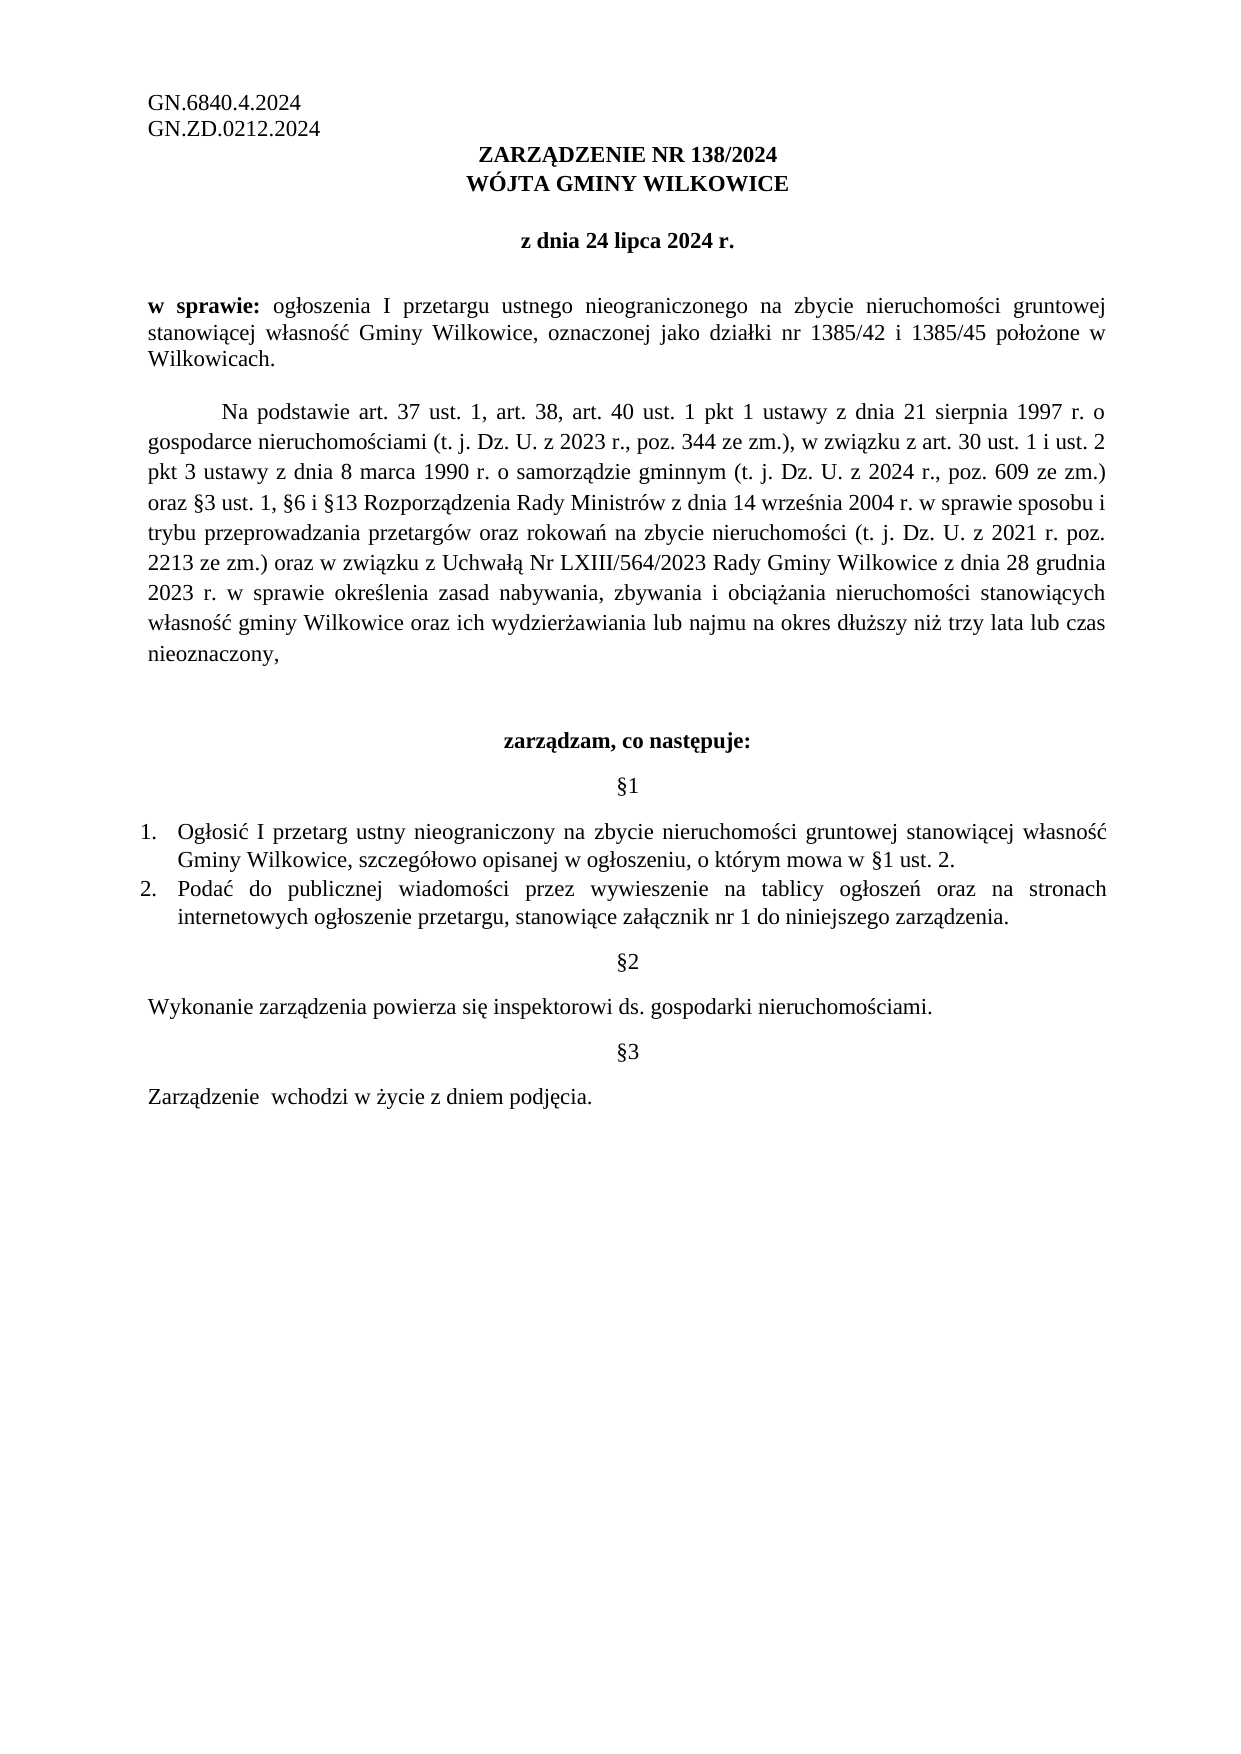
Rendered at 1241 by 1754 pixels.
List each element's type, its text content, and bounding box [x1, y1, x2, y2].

list Ogłosić I przetarg ustny nieograniczony na zbycie nieruchomości gruntowej stanowiącej własność Gminy Wilkowice, szczegółowo opisanej w ogłoszeniu, o którym mowa w §1 ust. 2. [140, 818, 1107, 872]
text §1 [148, 773, 1107, 799]
list Podać do publicznej wiadomości przez wywieszenie na tablicy ogłoszeń oraz na stronach internetowych ogłoszenie przetargu, stanowiące załącznik nr 1 do niniejszego zarządzenia. [140, 874, 1107, 929]
text Wykonanie zarządzenia powierza się inspektorowi ds. gospodarki nieruchomościami. [148, 993, 1107, 1019]
text Zarządzenie wchodzi w życie z dniem podjęcia. [148, 1083, 1107, 1110]
text z dnia 24 lipca 2024 r. [148, 227, 1107, 253]
text zarządzam, co następuje: [148, 727, 1107, 754]
text §2 [148, 948, 1107, 974]
text GN.6840.4.2024 [148, 89, 1107, 115]
text WÓJTA GMINY WILKOWICE [148, 170, 1107, 196]
text GN.ZD.0212.2024 [148, 115, 1107, 141]
text w sprawie: ogłoszenia I przetargu ustnego nieograniczonego na zbycie nieruchomości gruntowej stanowiącej własność Gminy Wilkowice, oznaczonej jako działki nr 1385/42 i 1385/45 położone w Wilkowicach. [148, 293, 1107, 372]
text §3 [148, 1038, 1107, 1065]
text ZARZĄDZENIE NR 138/2024 [148, 141, 1107, 168]
text Na podstawie art. 37 ust. 1, art. 38, art. 40 ust. 1 pkt 1 ustawy z dnia 21 sierpnia 1997 r. o gospodarce nieruchomościami (t. j. Dz. U. z 2023 r., poz. 344 ze zm.), w związku z art. 30 ust. 1 i ust. 2 pkt 3 ustawy z dnia 8 marca 1990 r. o samorządzie gminnym (t. j. Dz. U. z 2024 r., poz. 609 ze zm.) oraz §3 ust. 1, §6 i §13 Rozporządzenia Rady Ministrów z dnia 14 września 2004 r. w sprawie sposobu i trybu przeprowadzania przetargów oraz rokowań na zbycie nieruchomości (t. j. Dz. U. z 2021 r. poz. 2213 ze zm.) oraz w związku z Uchwałą Nr LXIII/564/2023 Rady Gminy Wilkowice z dnia 28 grudnia 2023 r. w sprawie określenia zasad nabywania, zbywania i obciążania nieruchomości stanowiących własność gminy Wilkowice oraz ich wydzierżawiania lub najmu na okres dłuższy niż trzy lata lub czas nieoznaczony, [148, 398, 1107, 666]
